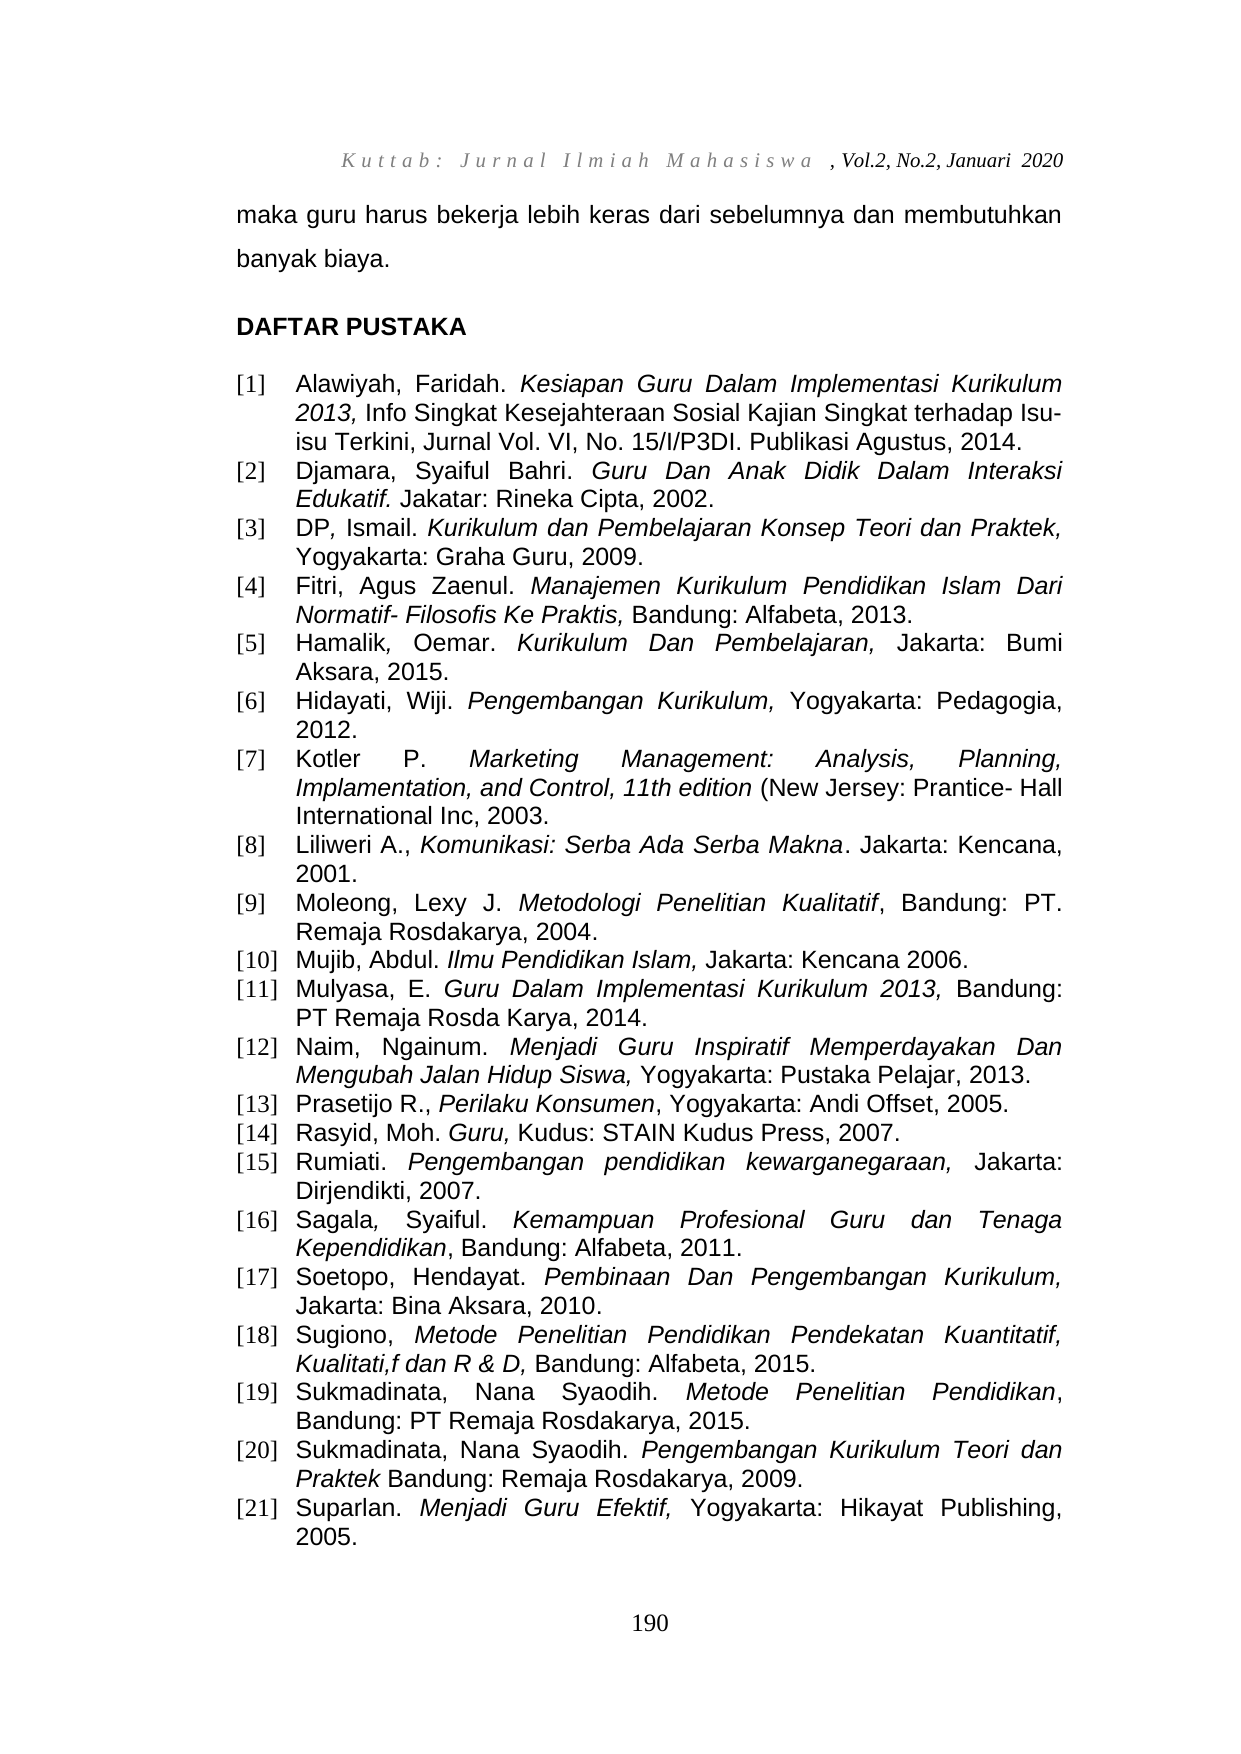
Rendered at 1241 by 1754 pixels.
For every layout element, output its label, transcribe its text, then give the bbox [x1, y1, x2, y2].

list Rasyid, Moh. Guru, Kudus: STAIN Kudus Press, 2007. [236, 1118, 1063, 1147]
list DP, Ismail. Kurikulum dan Pembelajaran Konsep Teori dan Praktek, Yogyakarta: Graha Guru, 2009. [236, 513, 1063, 571]
list Mujib, Abdul. Ilmu Pendidikan Islam, Jakarta: Kencana 2006. [236, 945, 1063, 974]
list Naim, Ngainum. Menjadi Guru Inspiratif Memperdayakan Dan Mengubah Jalan Hidup Siswa, Yogyakarta: Pustaka Pelajar, 2013. [236, 1032, 1063, 1089]
list Mulyasa, E. Guru Dalam Implementasi Kurikulum 2013, Bandung: PT Remaja Rosda Karya, 2014. [236, 974, 1063, 1032]
list Sukmadinata, Nana Syaodih. Metode Penelitian Pendidikan, Bandung: PT Remaja Rosdakarya, 2015. [236, 1377, 1063, 1435]
list Sugiono, Metode Penelitian Pendidikan Pendekatan Kuantitatif, Kualitati,f dan R & D, Bandung: Alfabeta, 2015. [236, 1320, 1063, 1377]
list Kotler P. Marketing Management: Analysis, Planning, Implamentation, and Control, 11th edition (New Jersey: Prantice- Hall International Inc, 2003. [236, 744, 1063, 830]
list Fitri, Agus Zaenul. Manajemen Kurikulum Pendidikan Islam Dari Normatif- Filosofis Ke Praktis, Bandung: Alfabeta, 2013. [236, 571, 1063, 628]
list Hidayati, Wiji. Pengembangan Kurikulum, Yogyakarta: Pedagogia, 2012. [236, 686, 1063, 744]
list Moleong, Lexy J. Metodologi Penelitian Kualitatif, Bandung: PT. Remaja Rosdakarya, 2004. [236, 888, 1063, 945]
list Sagala, Syaiful. Kemampuan Profesional Guru dan Tenaga Kependidikan, Bandung: Alfabeta, 2011. [236, 1204, 1063, 1262]
list Sukmadinata, Nana Syaodih. Pengembangan Kurikulum Teori dan Praktek Bandung: Remaja Rosdakarya, 2009. [236, 1435, 1063, 1493]
list Rumiati. Pengembangan pendidikan kewarganegaraan, Jakarta: Dirjendikti, 2007. [236, 1147, 1063, 1204]
list Hamalik, Oemar. Kurikulum Dan Pembelajaran, Jakarta: Bumi Aksara, 2015. [236, 628, 1063, 686]
text DAFTAR PUSTAKA [236, 312, 1063, 341]
list Alawiyah, Faridah. Kesiapan Guru Dalam Implementasi Kurikulum 2013, Info Singkat Kesejahteraan Sosial Kajian Singkat terhadap Isu-isu Terkini, Jurnal Vol. VI, No. 15/I/P3DI. Publikasi Agustus, 2014. [236, 369, 1063, 456]
list Soetopo, Hendayat. Pembinaan Dan Pengembangan Kurikulum, Jakarta: Bina Aksara, 2010. [236, 1262, 1063, 1320]
list Suparlan. Menjadi Guru Efektif, Yogyakarta: Hikayat Publishing, 2005. [236, 1493, 1063, 1550]
list Djamara, Syaiful Bahri. Guru Dan Anak Didik Dalam Interaksi Edukatif. Jakatar: Rineka Cipta, 2002. [236, 456, 1063, 513]
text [236, 201, 1063, 272]
list Liliweri A., Komunikasi: Serba Ada Serba Makna. Jakarta: Kencana, 2001. [236, 830, 1063, 888]
list Prasetijo R., Perilaku Konsumen, Yogyakarta: Andi Offset, 2005. [236, 1089, 1063, 1118]
